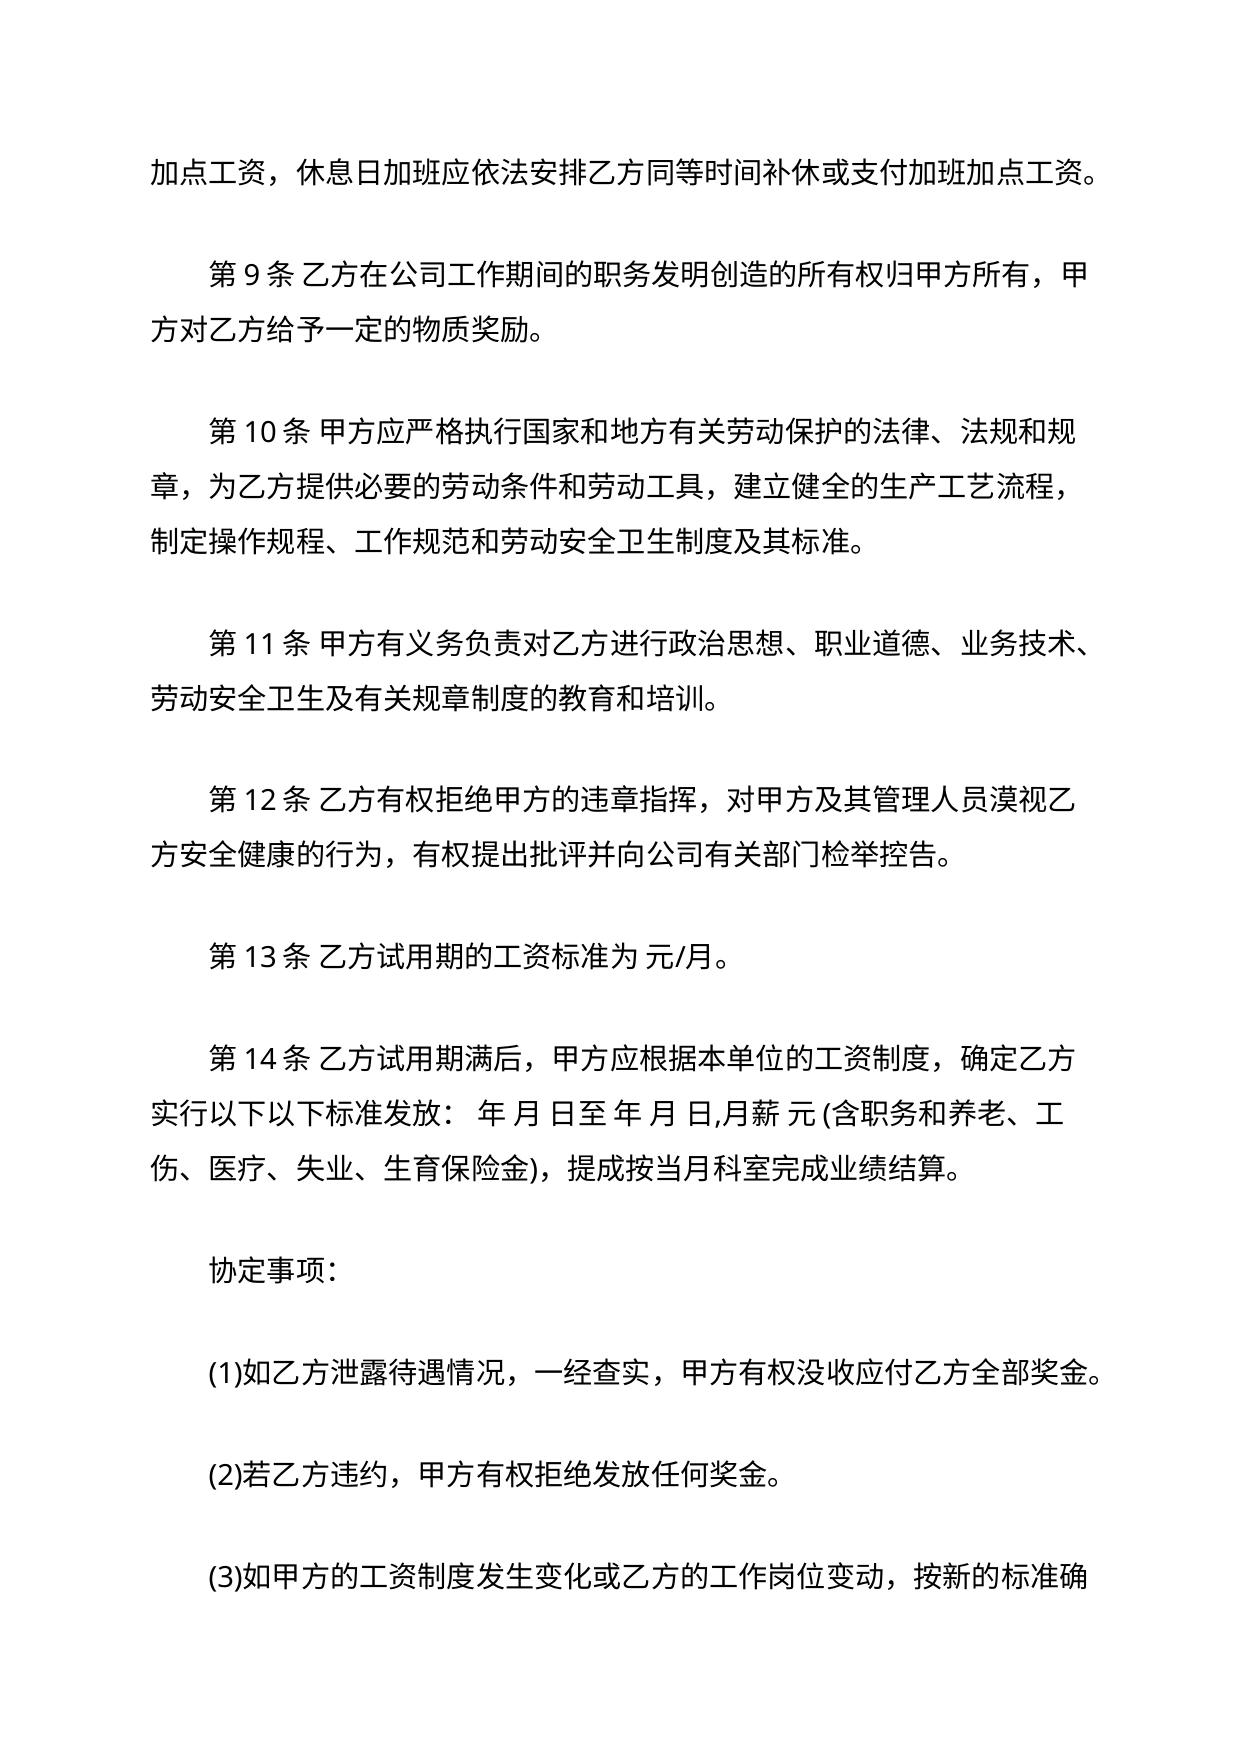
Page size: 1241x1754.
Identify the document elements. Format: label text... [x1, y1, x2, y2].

text 协定事项： [150, 1248, 1090, 1290]
text (1)如乙方泄露待遇情况，一经查实，甲方有权没收应付乙方全部奖金。 [150, 1349, 1090, 1392]
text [150, 1553, 1090, 1596]
text 第9条 乙方在公司工作期间的职务发明创造的所有权归甲方所有，甲方对乙方给予一定的物质奖励。 [150, 252, 1090, 349]
text 第11条 甲方有义务负责对乙方进行政治思想、职业道德、业务技术、劳动安全卫生及有关规章制度的教育和培训。 [150, 620, 1090, 717]
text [150, 150, 1090, 192]
text 第10条 甲方应严格执行国家和地方有关劳动保护的法律、法规和规章，为乙方提供必要的劳动条件和劳动工具，建立健全的生产工艺流程，制定操作规程、工作规范和劳动安全卫生制度及其标准。 [150, 408, 1090, 561]
text 第13条 乙方试用期的工资标准为 元/月。 [150, 934, 1090, 976]
text 第14条 乙方试用期满后，甲方应根据本单位的工资制度，确定乙方实行以下以下标准发放： 年 月 日至 年 月 日,月薪 元 (含职务和养老、工伤、医疗、失业、生育保险金)，提成按当月科室完成业绩结算。 [150, 1036, 1090, 1188]
text 第12条 乙方有权拒绝甲方的违章指挥，对甲方及其管理人员漠视乙方安全健康的行为，有权提出批评并向公司有关部门检举控告。 [150, 777, 1090, 874]
text (2)若乙方违约，甲方有权拒绝发放任何奖金。 [150, 1451, 1090, 1494]
